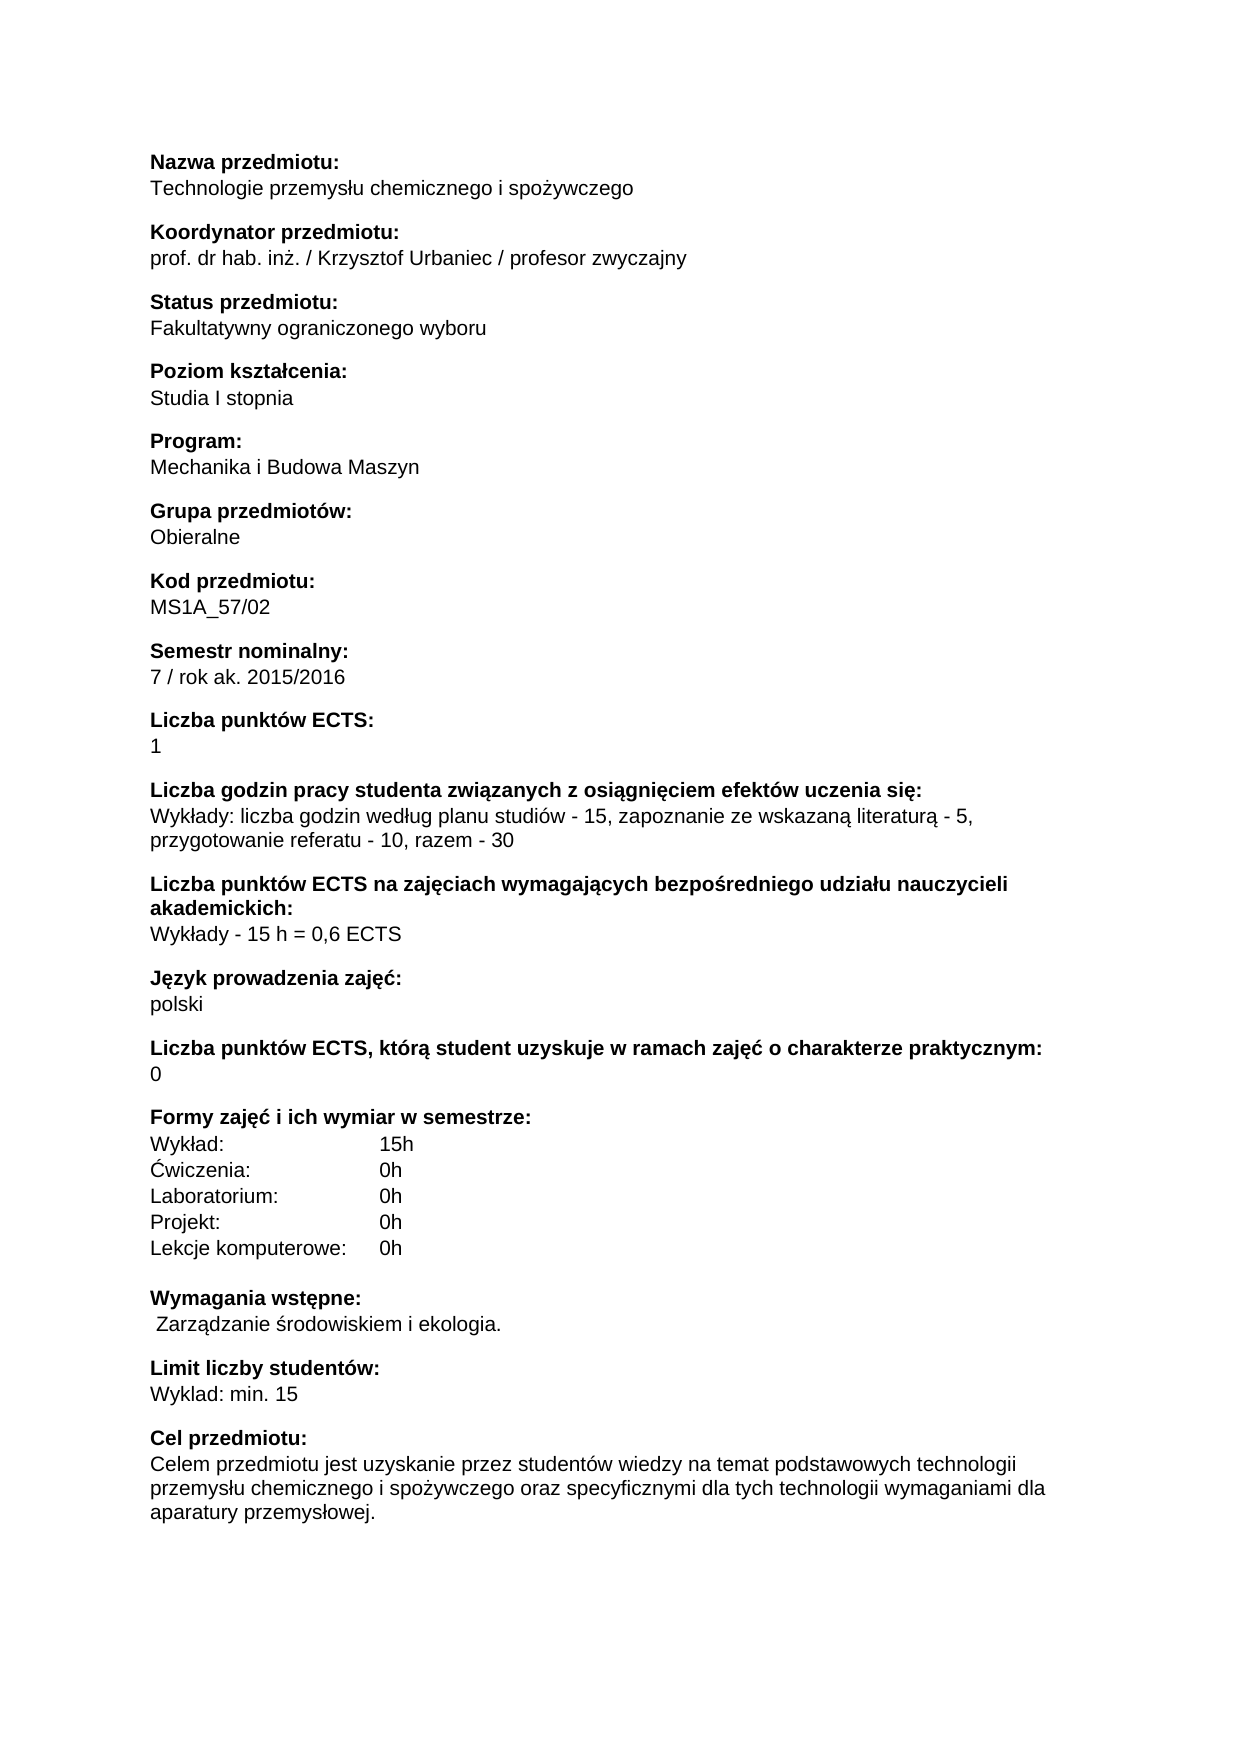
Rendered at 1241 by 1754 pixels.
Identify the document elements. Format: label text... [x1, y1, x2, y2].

text Formy zajęć i ich wymiar w semestrze: [150, 1105, 1090, 1129]
text Liczba godzin pracy studenta związanych z osiągnięciem efektów uczenia się: [150, 778, 1090, 802]
text Studia I stopnia [150, 385, 1090, 409]
table_cell 0h [369, 1182, 597, 1208]
text Limit liczby studentów: [150, 1356, 1090, 1380]
text 1 [150, 734, 1090, 758]
text Fakultatywny ograniczonego wyboru [150, 316, 1090, 339]
text Język prowadzenia zajęć: [150, 966, 1090, 989]
text Obieralne [150, 525, 1090, 549]
text Kod przedmiotu: [150, 569, 1090, 593]
text Poziom kształcenia: [150, 359, 1090, 383]
text Program: [150, 429, 1090, 453]
table_cell Lekcje komputerowe: [140, 1236, 367, 1260]
table_cell 0h [369, 1208, 597, 1234]
table_cell Projekt: [140, 1210, 367, 1234]
text 0 [150, 1061, 1090, 1085]
text Wykłady - 15 h = 0,6 ECTS [150, 922, 1090, 946]
text Status przedmiotu: [150, 289, 1090, 313]
text Liczba punktów ECTS na zajęciach wymagających bezpośredniego udziału nauczycieli akademickich: [150, 872, 1090, 920]
text Koordynator przedmiotu: [150, 220, 1090, 244]
text Wykłady: liczba godzin według planu studiów - 15, zapoznanie ze wskazaną literaturą - 5, przygotowanie referatu - 10, razem - 30 [150, 804, 1090, 852]
text prof. dr hab. inż. / Krzysztof Urbaniec / profesor zwyczajny [150, 246, 1090, 270]
text Wymagania wstępne: [150, 1286, 1090, 1310]
table_cell 0h [369, 1234, 597, 1260]
text Wyklad: min. 15 [150, 1382, 1090, 1406]
table_cell 0h [369, 1156, 597, 1182]
text Semestr nominalny: [150, 638, 1090, 662]
text Grupa przedmiotów: [150, 499, 1090, 523]
table_cell Laboratorium: [140, 1184, 367, 1208]
text MS1A_57/02 [150, 595, 1090, 619]
table_cell Ćwiczenia: [140, 1158, 367, 1182]
text Liczba punktów ECTS: [150, 708, 1090, 732]
text Mechanika i Budowa Maszyn [150, 455, 1090, 479]
text Liczba punktów ECTS, którą student uzyskuje w ramach zajęć o charakterze praktycznym: [150, 1035, 1090, 1059]
text Cel przedmiotu: [150, 1426, 1090, 1449]
text Technologie przemysłu chemicznego i spożywczego [150, 176, 1090, 200]
text Zarządzanie środowiskiem i ekologia. [150, 1312, 1090, 1336]
text polski [150, 992, 1090, 1016]
table_header Wykład: [140, 1132, 367, 1156]
text 7 / rok ak. 2015/2016 [150, 664, 1090, 688]
table_header 15h [369, 1132, 597, 1156]
text Celem przedmiotu jest uzyskanie przez studentów wiedzy na temat podstawowych technologii przemysłu chemicznego i spożywczego oraz specyficznymi dla tych technologii wymaganiami dla aparatury przemysłowej. [150, 1452, 1090, 1523]
text Nazwa przedmiotu: [150, 150, 1090, 174]
